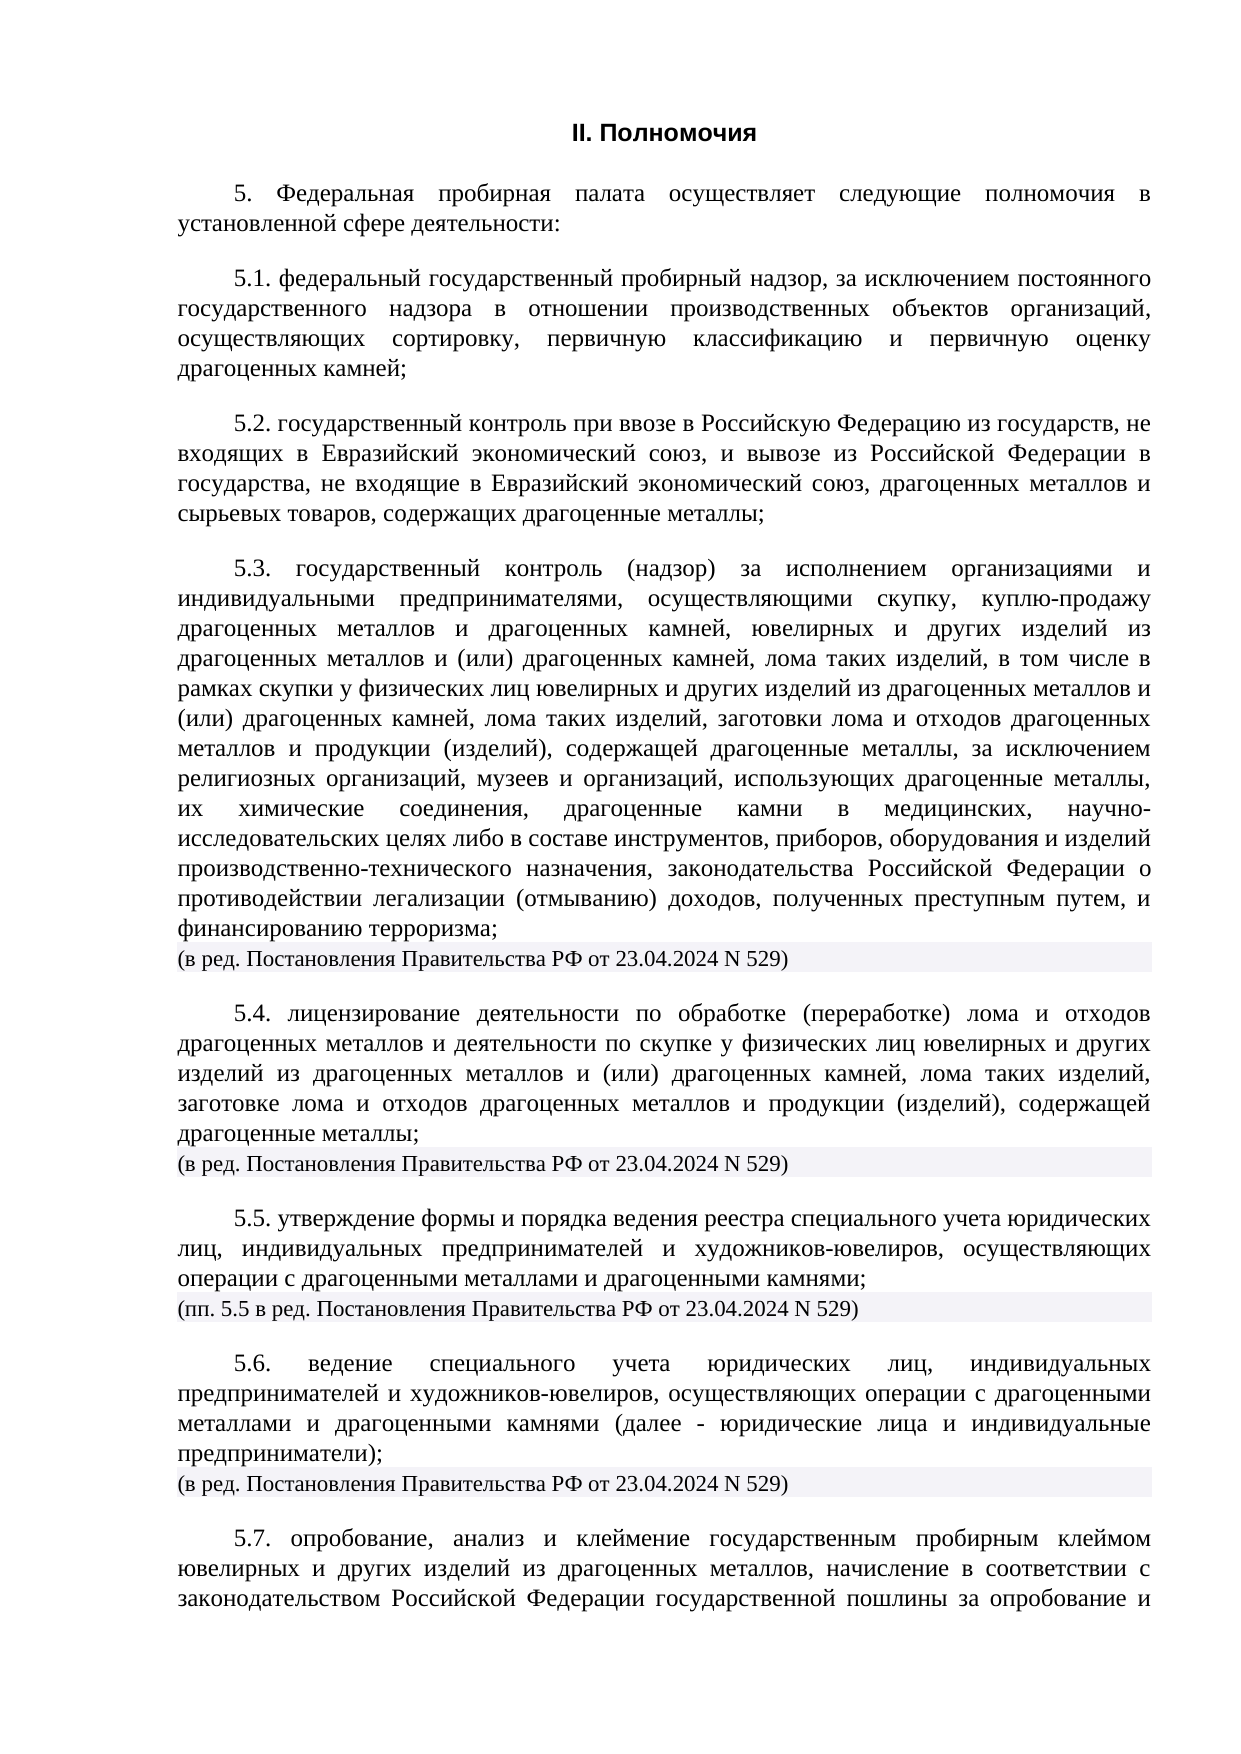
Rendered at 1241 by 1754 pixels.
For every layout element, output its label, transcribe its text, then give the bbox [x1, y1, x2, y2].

table_header (в ред. Постановления Правительства РФ от 23.04.2024 N 529) [177, 942, 1152, 972]
text 5.5. утверждение формы и порядка ведения реестра специального учета юридических лиц, индивидуальных предпринимателей и художников-ювелиров, осуществляющих операции с драгоценными металлами и драгоценными камнями; [177, 1202, 1152, 1292]
text II. Полномочия [177, 118, 1152, 147]
text 5.1. федеральный государственный пробирный надзор, за исключением постоянного государственного надзора в отношении производственных объектов организаций, осуществляющих сортировку, первичную классификацию и первичную оценку драгоценных камней; [177, 262, 1152, 382]
text 5. Федеральная пробирная палата осуществляет следующие полномочия в установленной сфере деятельности: [177, 177, 1152, 237]
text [177, 1522, 1152, 1612]
text 5.4. лицензирование деятельности по обработке (переработке) лома и отходов драгоценных металлов и деятельности по скупке у физических лиц ювелирных и других изделий из драгоценных металлов и (или) драгоценных камней, лома таких изделий, заготовке лома и отходов драгоценных металлов и продукции (изделий), содержащей драгоценные металлы; [177, 997, 1152, 1147]
text 5.2. государственный контроль при ввозе в Российскую Федерацию из государств, не входящих в Евразийский экономический союз, и вывозе из Российской Федерации в государства, не входящие в Евразийский экономический союз, драгоценных металлов и сырьевых товаров, содержащих драгоценные металлы; [177, 407, 1152, 527]
table_header (пп. 5.5 в ред. Постановления Правительства РФ от 23.04.2024 N 529) [177, 1292, 1152, 1322]
text 5.6. ведение специального учета юридических лиц, индивидуальных предпринимателей и художников-ювелиров, осуществляющих операции с драгоценными металлами и драгоценными камнями (далее - юридические лица и индивидуальные предприниматели); [177, 1347, 1152, 1467]
table_header (в ред. Постановления Правительства РФ от 23.04.2024 N 529) [177, 1467, 1152, 1497]
text 5.3. государственный контроль (надзор) за исполнением организациями и индивидуальными предпринимателями, осуществляющими скупку, куплю-продажу драгоценных металлов и драгоценных камней, ювелирных и других изделий из драгоценных металлов и (или) драгоценных камней, лома таких изделий, в том числе в рамках скупки у физических лиц ювелирных и других изделий из драгоценных металлов и (или) драгоценных камней, лома таких изделий, заготовки лома и отходов драгоценных металлов и продукции (изделий), содержащей драгоценные металлы, за исключением религиозных организаций, музеев и организаций, использующих драгоценные металлы, их химические соединения, драгоценные камни в медицинских, научно-исследовательских целях либо в составе инструментов, приборов, оборудования и изделий производственно-технического назначения, законодательства Российской Федерации о противодействии легализации (отмыванию) доходов, полученных преступным путем, и финансированию терроризма; [177, 552, 1152, 942]
table_header (в ред. Постановления Правительства РФ от 23.04.2024 N 529) [177, 1147, 1152, 1177]
